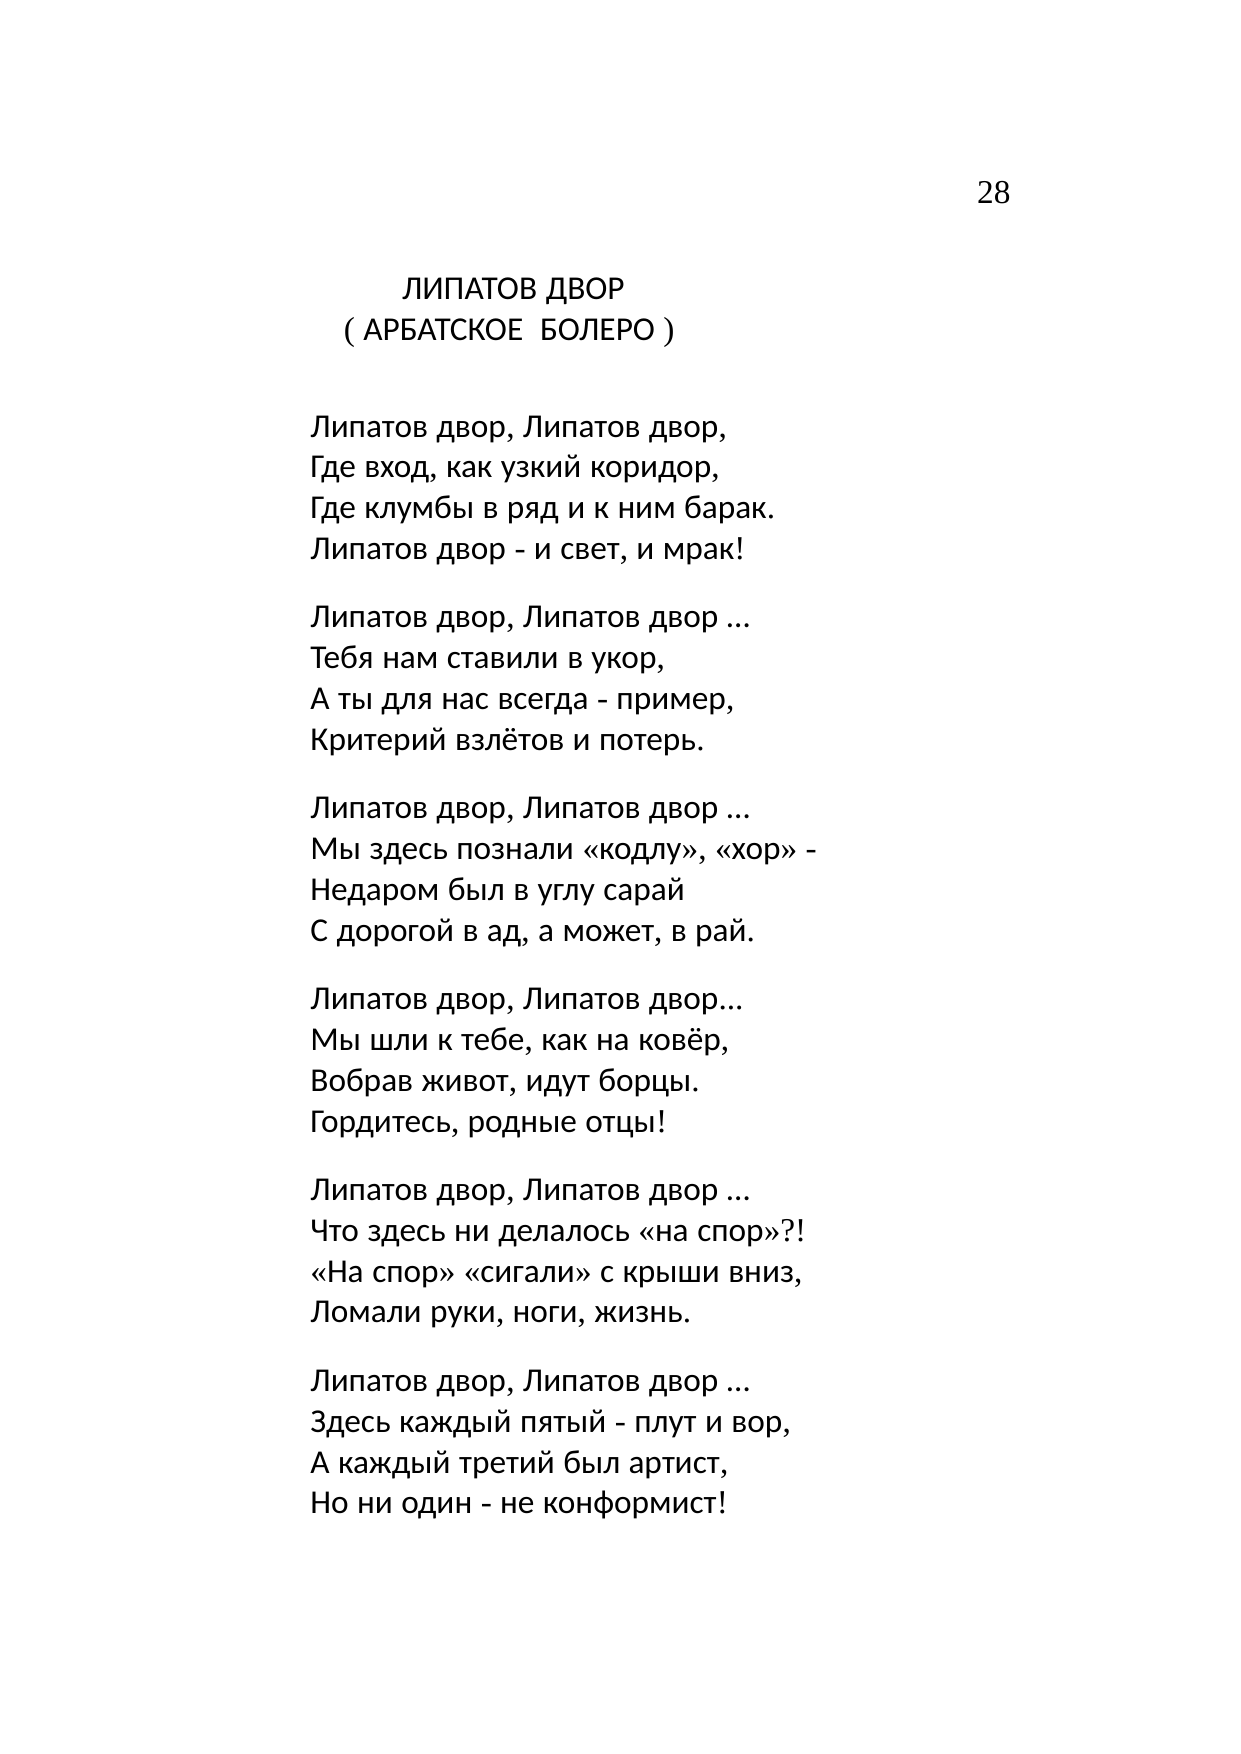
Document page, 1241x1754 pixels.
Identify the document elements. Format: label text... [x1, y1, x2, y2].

text Липатов двор, Липатов двор … [310, 1359, 1152, 1400]
text ( АРБАТСКОЕ БОЛЕРО ) [310, 308, 1152, 348]
text Что здесь ни делалось «на спор»?! [310, 1209, 1152, 1250]
text С дорогой в ад, а может, в рай. [310, 909, 1152, 949]
text А ты для нас всегда - пример, [310, 677, 1152, 718]
text Ломали руки, ноги, жизнь. [310, 1291, 1152, 1331]
text Где вход, как узкий коридор, [310, 445, 1152, 486]
text Липатов двор, Липатов двор … [310, 786, 1152, 827]
text Где клумбы в ряд и к ним барак. [310, 486, 1152, 527]
text Недаром был в углу сарай [310, 868, 1152, 909]
text Вобрав живот, идут борцы. [310, 1059, 1152, 1099]
text «На спор» «сигали» с крыши вниз, [310, 1250, 1152, 1291]
text Но ни один - не конформист! [310, 1481, 1152, 1522]
text Гордитесь, родные отцы! [310, 1099, 1152, 1140]
text Мы здесь познали «кодлу», «хор» - [310, 827, 1152, 868]
text Липатов двор, Липатов двор, [310, 404, 1152, 445]
text Липатов двор, Липатов двор... [310, 977, 1152, 1018]
text Мы шли к тебе, как на ковёр, [310, 1018, 1152, 1059]
text Липатов двор, Липатов двор … [310, 1168, 1152, 1209]
text Здесь каждый пятый - плут и вор, [310, 1400, 1152, 1441]
text 28 [310, 173, 1152, 211]
text Липатов двор - и свет, и мрак! [310, 527, 1152, 567]
text Тебя нам ставили в укор, [310, 636, 1152, 677]
text Критерий взлётов и потерь. [310, 718, 1152, 758]
text ЛИПАТОВ ДВОР [310, 267, 1152, 308]
text Липатов двор, Липатов двор … [310, 596, 1152, 636]
text А каждый третий был артист, [310, 1441, 1152, 1481]
